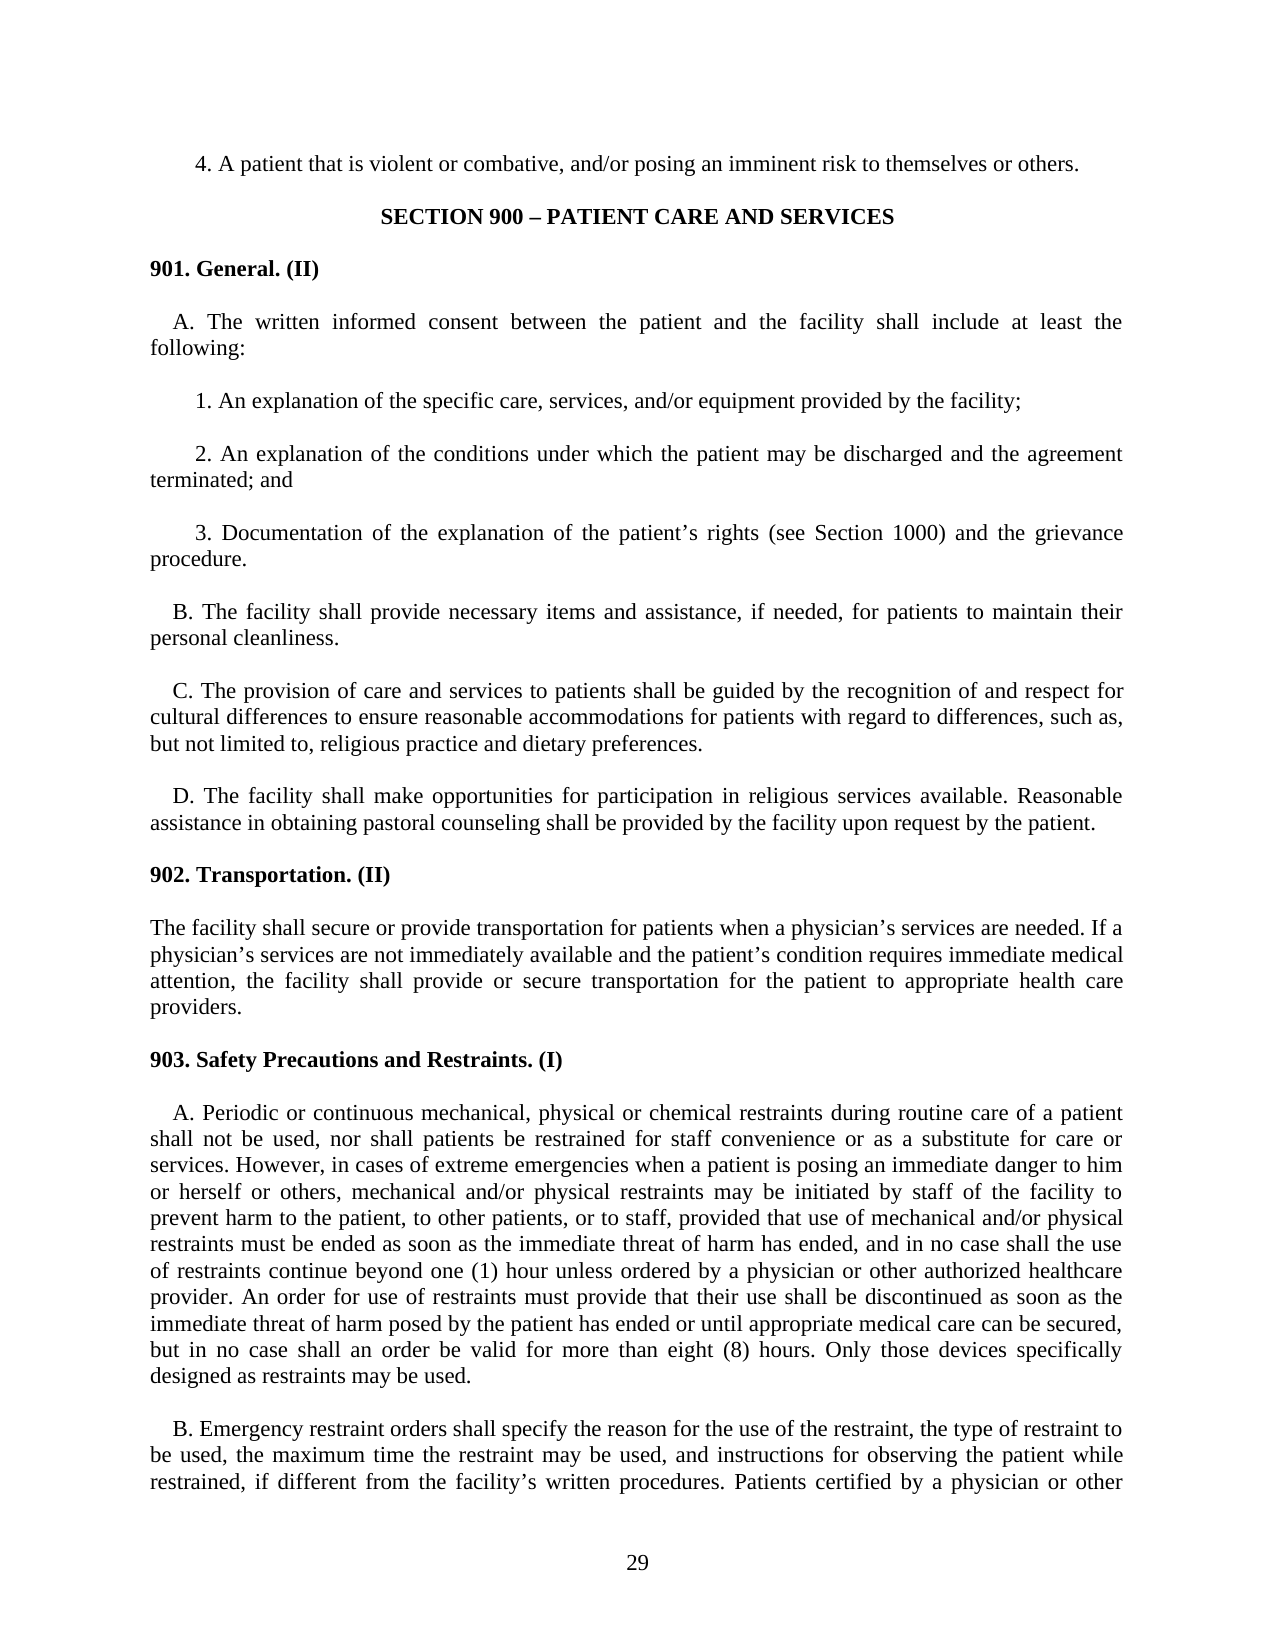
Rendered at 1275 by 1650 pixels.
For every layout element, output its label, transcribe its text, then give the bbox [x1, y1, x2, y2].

text 903. Safety Precautions and Restraints. (I) [150, 1046, 1125, 1072]
text 902. Transportation. (II) [150, 862, 1125, 888]
text C. The provision of care and services to patients shall be guided by the recognition of and respect for cultural differences to ensure reasonable accommodations for patients with regard to differences, such as, but not limited to, religious practice and dietary preferences. [150, 677, 1125, 756]
text 901. General. (II) [150, 255, 1125, 282]
text D. The facility shall make opportunities for participation in religious services available. Reasonable assistance in obtaining pastoral counseling shall be provided by the facility upon request by the patient. [150, 782, 1125, 835]
text 2. An explanation of the conditions under which the patient may be discharged and the agreement terminated; and [150, 440, 1125, 493]
text 4. A patient that is violent or combative, and/or posing an imminent risk to themselves or others. [150, 150, 1125, 176]
text B. The facility shall provide necessary items and assistance, if needed, for patients to maintain their personal cleanliness. [150, 598, 1125, 651]
text 1. An explanation of the specific care, services, and/or equipment provided by the facility; [150, 387, 1125, 413]
text A. Periodic or continuous mechanical, physical or chemical restraints during routine care of a patient shall not be used, nor shall patients be restrained for staff convenience or as a substitute for care or services. However, in cases of extreme emergencies when a patient is posing an immediate danger to him or herself or others, mechanical and/or physical restraints may be initiated by staff of the facility to prevent harm to the patient, to other patients, or to staff, provided that use of mechanical and/or physical restraints must be ended as soon as the immediate threat of harm has ended, and in no case shall the use of restraints continue beyond one (1) hour unless ordered by a physician or other authorized healthcare provider. An order for use of restraints must provide that their use shall be discontinued as soon as the immediate threat of harm posed by the patient has ended or until appropriate medical care can be secured, but in no case shall an order be valid for more than eight (8) hours. Only those devices specifically designed as restraints may be used. [150, 1099, 1125, 1389]
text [150, 1415, 1125, 1494]
text SECTION 900 – PATIENT CARE AND SERVICES [150, 203, 1125, 229]
text 3. Documentation of the explanation of the patient’s rights (see Section 1000) and the grievance procedure. [150, 519, 1125, 572]
text The facility shall secure or provide transportation for patients when a physician’s services are needed. If a physician’s services are not immediately available and the patient’s condition requires immediate medical attention, the facility shall provide or secure transportation for the patient to appropriate health care providers. [150, 914, 1125, 1020]
text A. The written informed consent between the patient and the facility shall include at least the following: [150, 308, 1125, 361]
